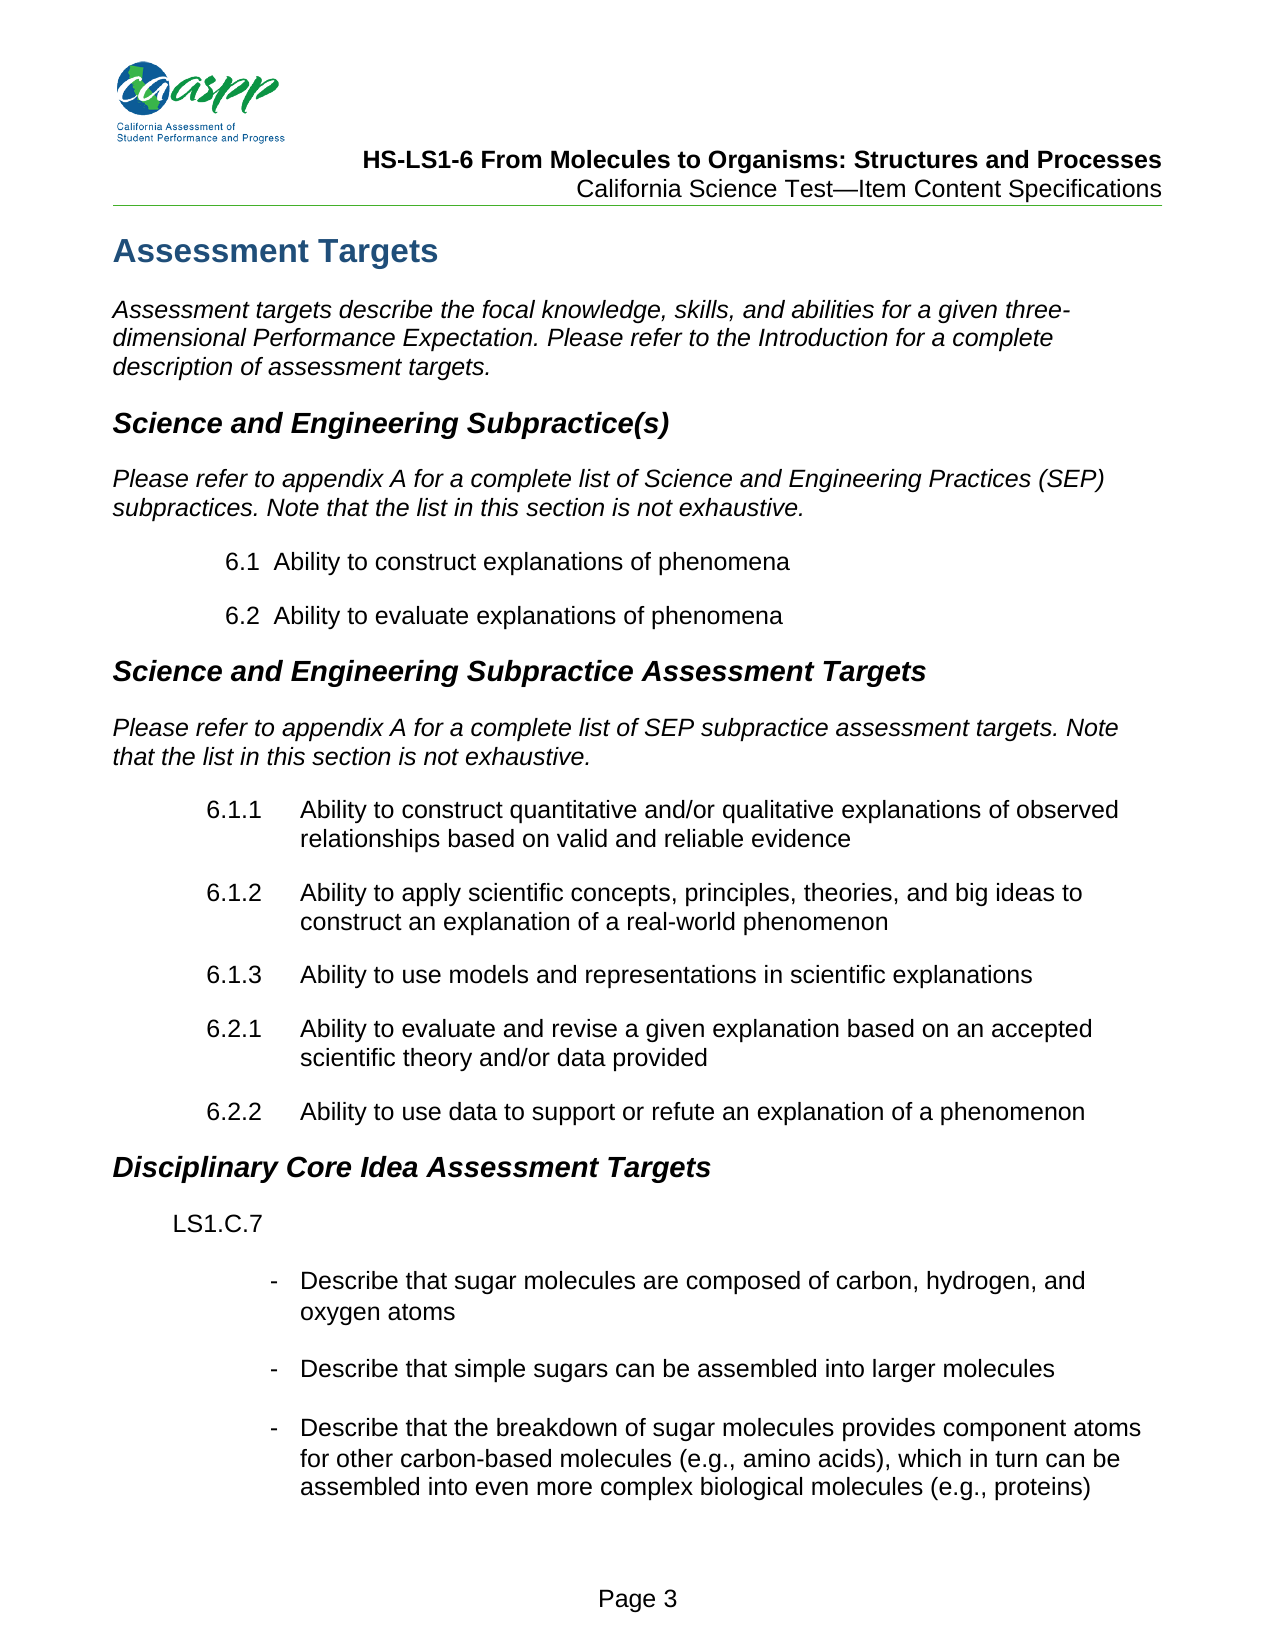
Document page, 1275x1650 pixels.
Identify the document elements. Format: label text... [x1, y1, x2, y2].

subtitle Disciplinary Core Idea Assessment Targets [112, 1150, 1162, 1184]
picture [112, 60, 287, 146]
subtitle Science and Engineering Subpractice Assessment Targets [112, 654, 1162, 688]
subtitle LS1.C.7 [172, 1209, 1162, 1238]
text 6.2.2 Ability to use data to support or refute an explanation of a phenomenon [206, 1097, 1162, 1125]
text Describe that sugar molecules are composed of carbon, hydrogen, and oxygen atoms [270, 1263, 1162, 1326]
text Describe that simple sugars can be assembled into larger molecules [270, 1351, 1162, 1384]
text Describe that the breakdown of sugar molecules provides component atoms for other carbon-based molecules (e.g., amino acids), which in turn can be assembled into even more complex biological molecules (e.g., proteins) [270, 1409, 1162, 1501]
subtitle Assessment Targets [112, 231, 1162, 269]
text 6.1 Ability to construct explanations of phenomena [225, 547, 1162, 576]
text Please refer to appendix A for a complete list of Science and Engineering Practices (SEP) subpractices. Note that the list in this section is not exhaustive. [112, 464, 1162, 522]
text 6.1.3 Ability to use models and representations in scientific explanations [206, 960, 1162, 989]
text Assessment targets describe the focal knowledge, skills, and abilities for a given three-dimensional Performance Expectation. Please refer to the Introduction for a complete description of assessment targets. [112, 294, 1162, 381]
text 6.2.1 Ability to evaluate and revise a given explanation based on an accepted scientific theory and/or data provided [206, 1014, 1162, 1072]
text 6.2 Ability to evaluate explanations of phenomena [225, 601, 1162, 629]
text 6.1.1 Ability to construct quantitative and/or qualitative explanations of observed relationships based on valid and reliable evidence [206, 795, 1162, 853]
text Please refer to appendix A for a complete list of SEP subpractice assessment targets. Note that the list in this section is not exhaustive. [112, 713, 1162, 770]
subtitle Science and Engineering Subpractice(s) [112, 406, 1162, 439]
text 6.1.2 Ability to apply scientific concepts, principles, theories, and big ideas to construct an explanation of a real-world phenomenon [206, 878, 1162, 935]
